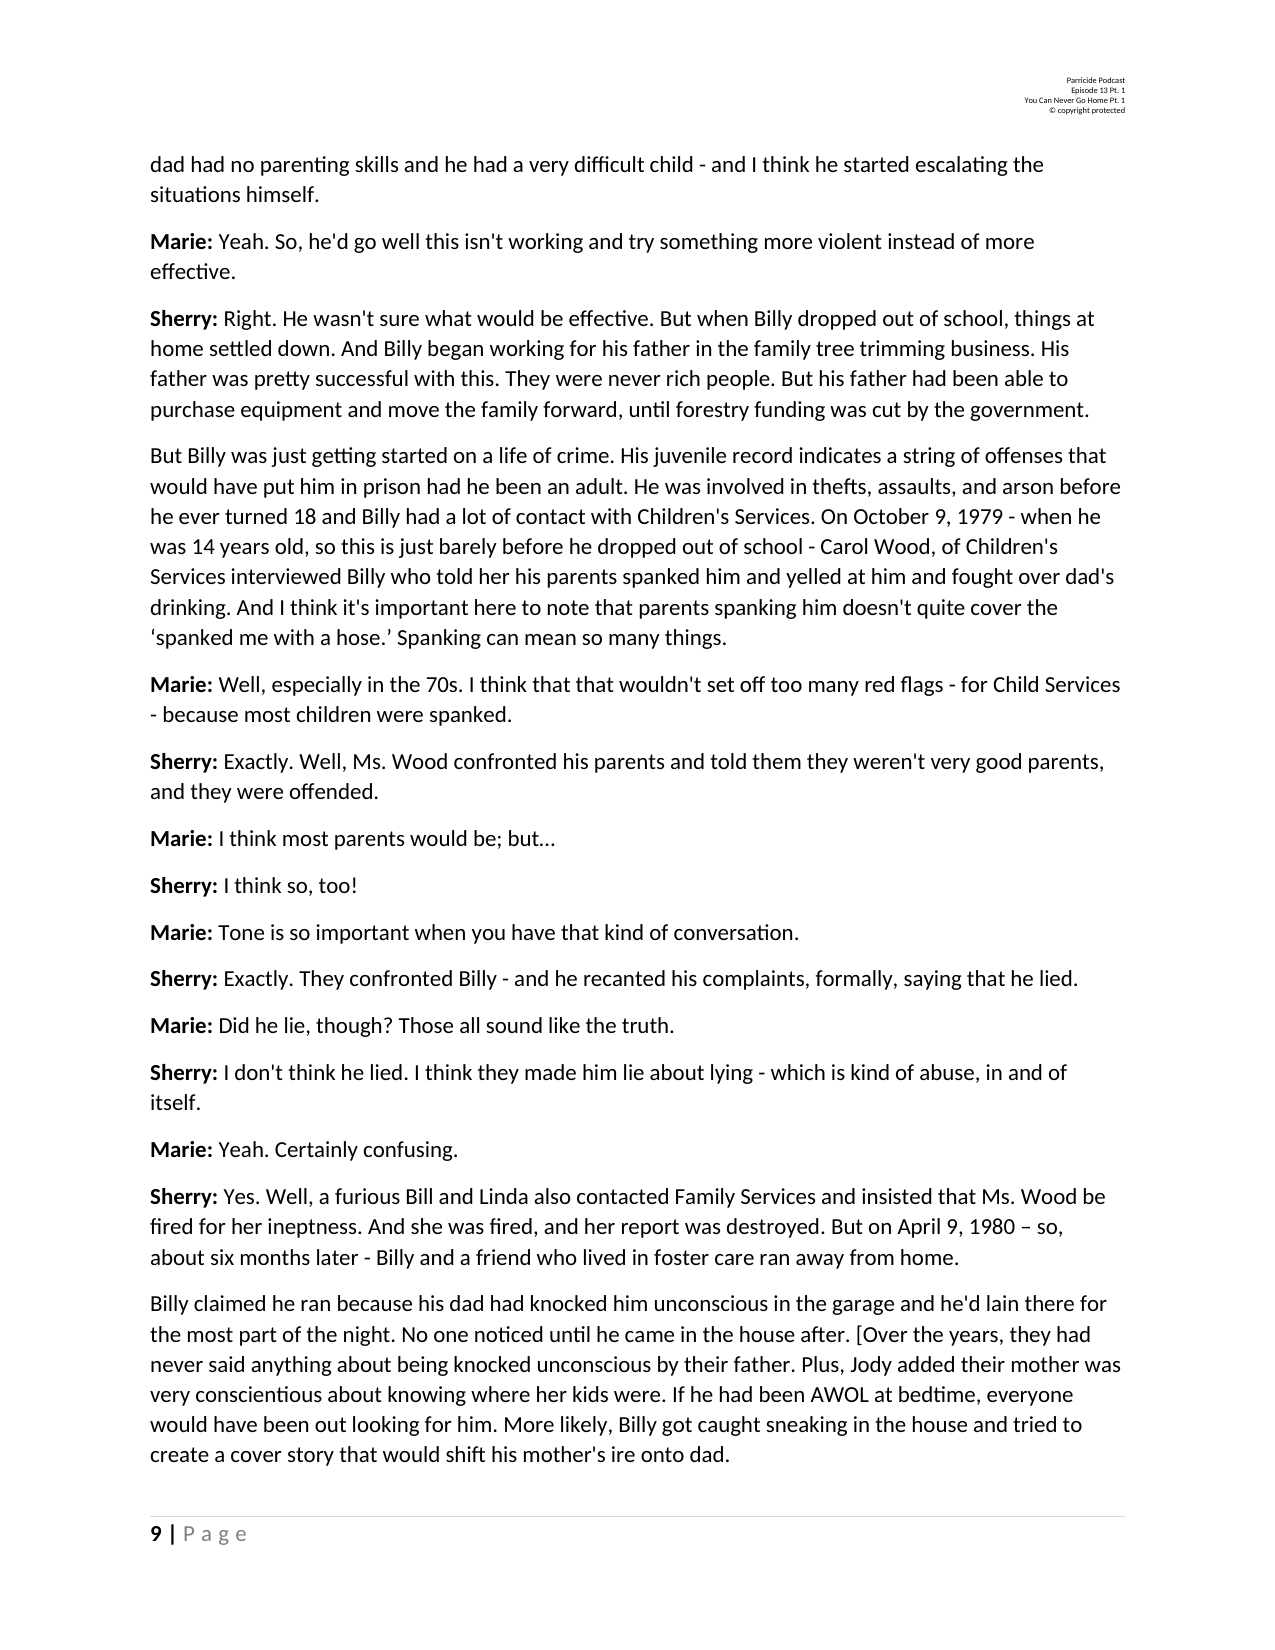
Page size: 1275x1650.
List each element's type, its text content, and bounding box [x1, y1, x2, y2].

text Marie: I think most parents would be; but… [150, 824, 1125, 852]
text Marie: Did he lie, though? Those all sound like the truth. [150, 1011, 1125, 1039]
text But Billy was just getting started on a life of crime. His juvenile record indicates a string of offenses that would have put him in prison had he been an adult. He was involved in thefts, assaults, and arson before he ever turned 18 and Billy had a lot of contact with Children's Services. On October 9, 1979 - when he was 14 years old, so this is just barely before he dropped out of school - Carol Wood, of Children's Services interviewed Billy who told her his parents spanked him and yelled at him and fought over dad's drinking. And I think it's important here to note that parents spanking him doesn't quite cover the ‘spanked me with a hose.’ Spanking can mean so many things. [150, 442, 1125, 651]
text Billy claimed he ran because his dad had knocked him unconscious in the garage and he'd lain there for the most part of the night. No one noticed until he came in the house after. [Over the years, they had never said anything about being knocked unconscious by their father. Plus, Jody added their mother was very conscientious about knowing where her kids were. If he had been AWOL at bedtime, everyone would have been out looking for him. More likely, Billy got caught sneaking in the house and tried to create a cover story that would shift his mother's ire onto dad. [150, 1289, 1125, 1469]
text Marie: Yeah. Certainly confusing. [150, 1135, 1125, 1163]
text Marie: Yeah. So, he'd go well this isn't working and try something more violent instead of more effective. [150, 227, 1125, 285]
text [150, 150, 1125, 208]
text Sherry: Exactly. Well, Ms. Wood confronted his parents and told them they weren't very good parents, and they were offended. [150, 747, 1125, 805]
text Sherry: Right. He wasn't sure what would be effective. But when Billy dropped out of school, things at home settled down. And Billy began working for his father in the family tree trimming business. His father was pretty successful with this. They were never rich people. But his father had been able to purchase equipment and move the family forward, until forestry funding was cut by the government. [150, 304, 1125, 423]
text Marie: Well, especially in the 70s. I think that that wouldn't set off too many red flags - for Child Services - because most children were spanked. [150, 670, 1125, 728]
text Sherry: I think so, too! [150, 871, 1125, 899]
text Sherry: Exactly. They confronted Billy - and he recanted his complaints, formally, saying that he lied. [150, 964, 1125, 993]
text Marie: Tone is so important when you have that kind of conversation. [150, 918, 1125, 946]
text Sherry: I don't think he lied. I think they made him lie about lying - which is kind of abuse, in and of itself. [150, 1058, 1125, 1117]
text Sherry: Yes. Well, a furious Bill and Linda also contacted Family Services and insisted that Ms. Wood be fired for her ineptness. And she was fired, and her report was destroyed. But on April 9, 1980 – so, about six months later - Billy and a friend who lived in foster care ran away from home. [150, 1182, 1125, 1271]
